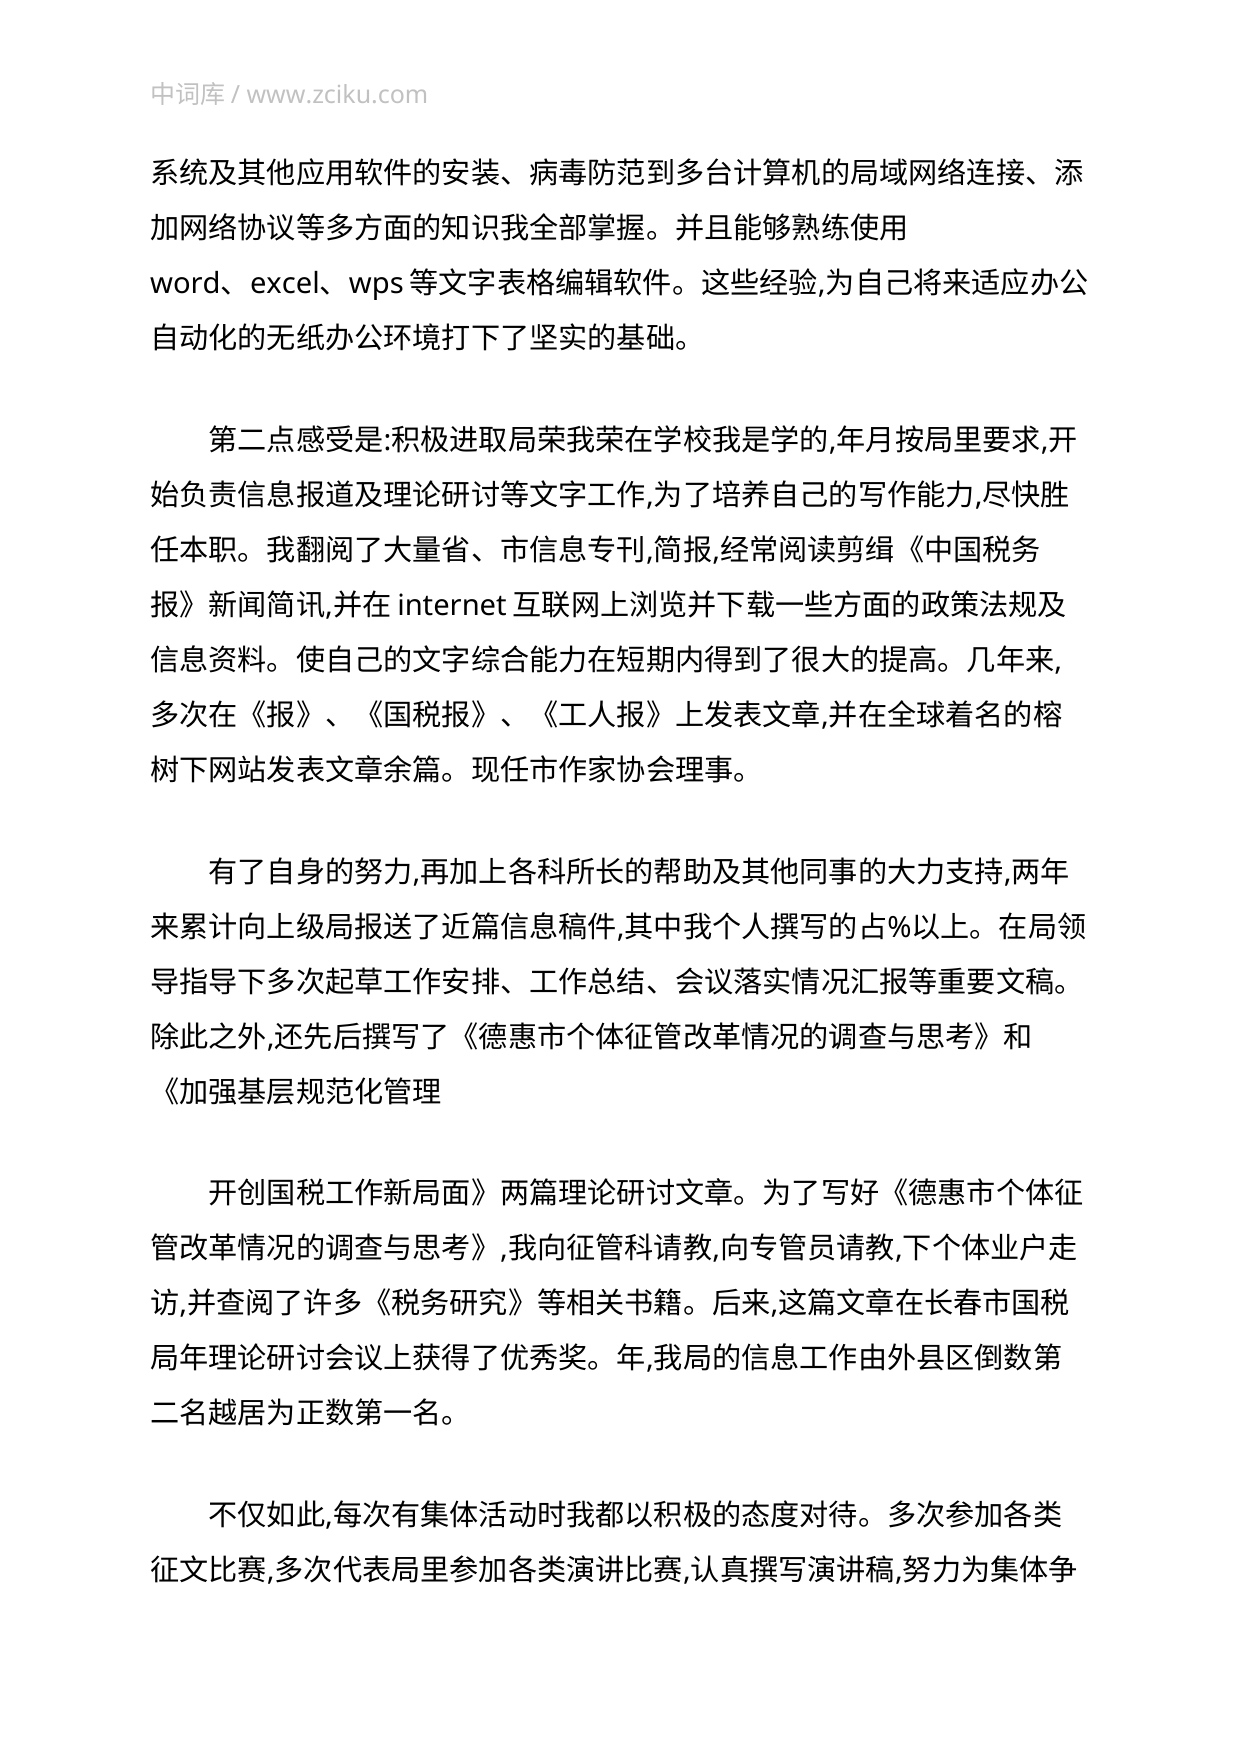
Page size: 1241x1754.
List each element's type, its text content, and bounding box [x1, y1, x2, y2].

text 开创国税工作新局面》两篇理论研讨文章。为了写好《德惠市个体征管改革情况的调查与思考》,我向征管科请教,向专管员请教,下个体业户走访,并查阅了许多《税务研究》等相关书籍。后来,这篇文章在长春市国税局年理论研讨会议上获得了优秀奖。年,我局的信息工作由外县区倒数第二名越居为正数第一名。 [150, 1170, 1090, 1432]
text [150, 1492, 1090, 1589]
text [150, 150, 1090, 357]
text 有了自身的努力,再加上各科所长的帮助及其他同事的大力支持,两年来累计向上级局报送了近篇信息稿件,其中我个人撰写的占%以上。在局领导指导下多次起草工作安排、工作总结、会议落实情况汇报等重要文稿。除此之外,还先后撰写了《德惠市个体征管改革情况的调查与思考》和《加强基层规范化管理 [150, 848, 1090, 1111]
text 第二点感受是:积极进取局荣我荣在学校我是学的,年月按局里要求,开始负责信息报道及理论研讨等文字工作,为了培养自己的写作能力,尽快胜任本职。我翻阅了大量省、市信息专刊,简报,经常阅读剪缉《中国税务报》新闻简讯,并在internet互联网上浏览并下载一些方面的政策法规及信息资料。使自己的文字综合能力在短期内得到了很大的提高。几年来,多次在《报》、《国税报》、《工人报》上发表文章,并在全球着名的榕树下网站发表文章余篇。现任市作家协会理事。 [150, 417, 1090, 789]
